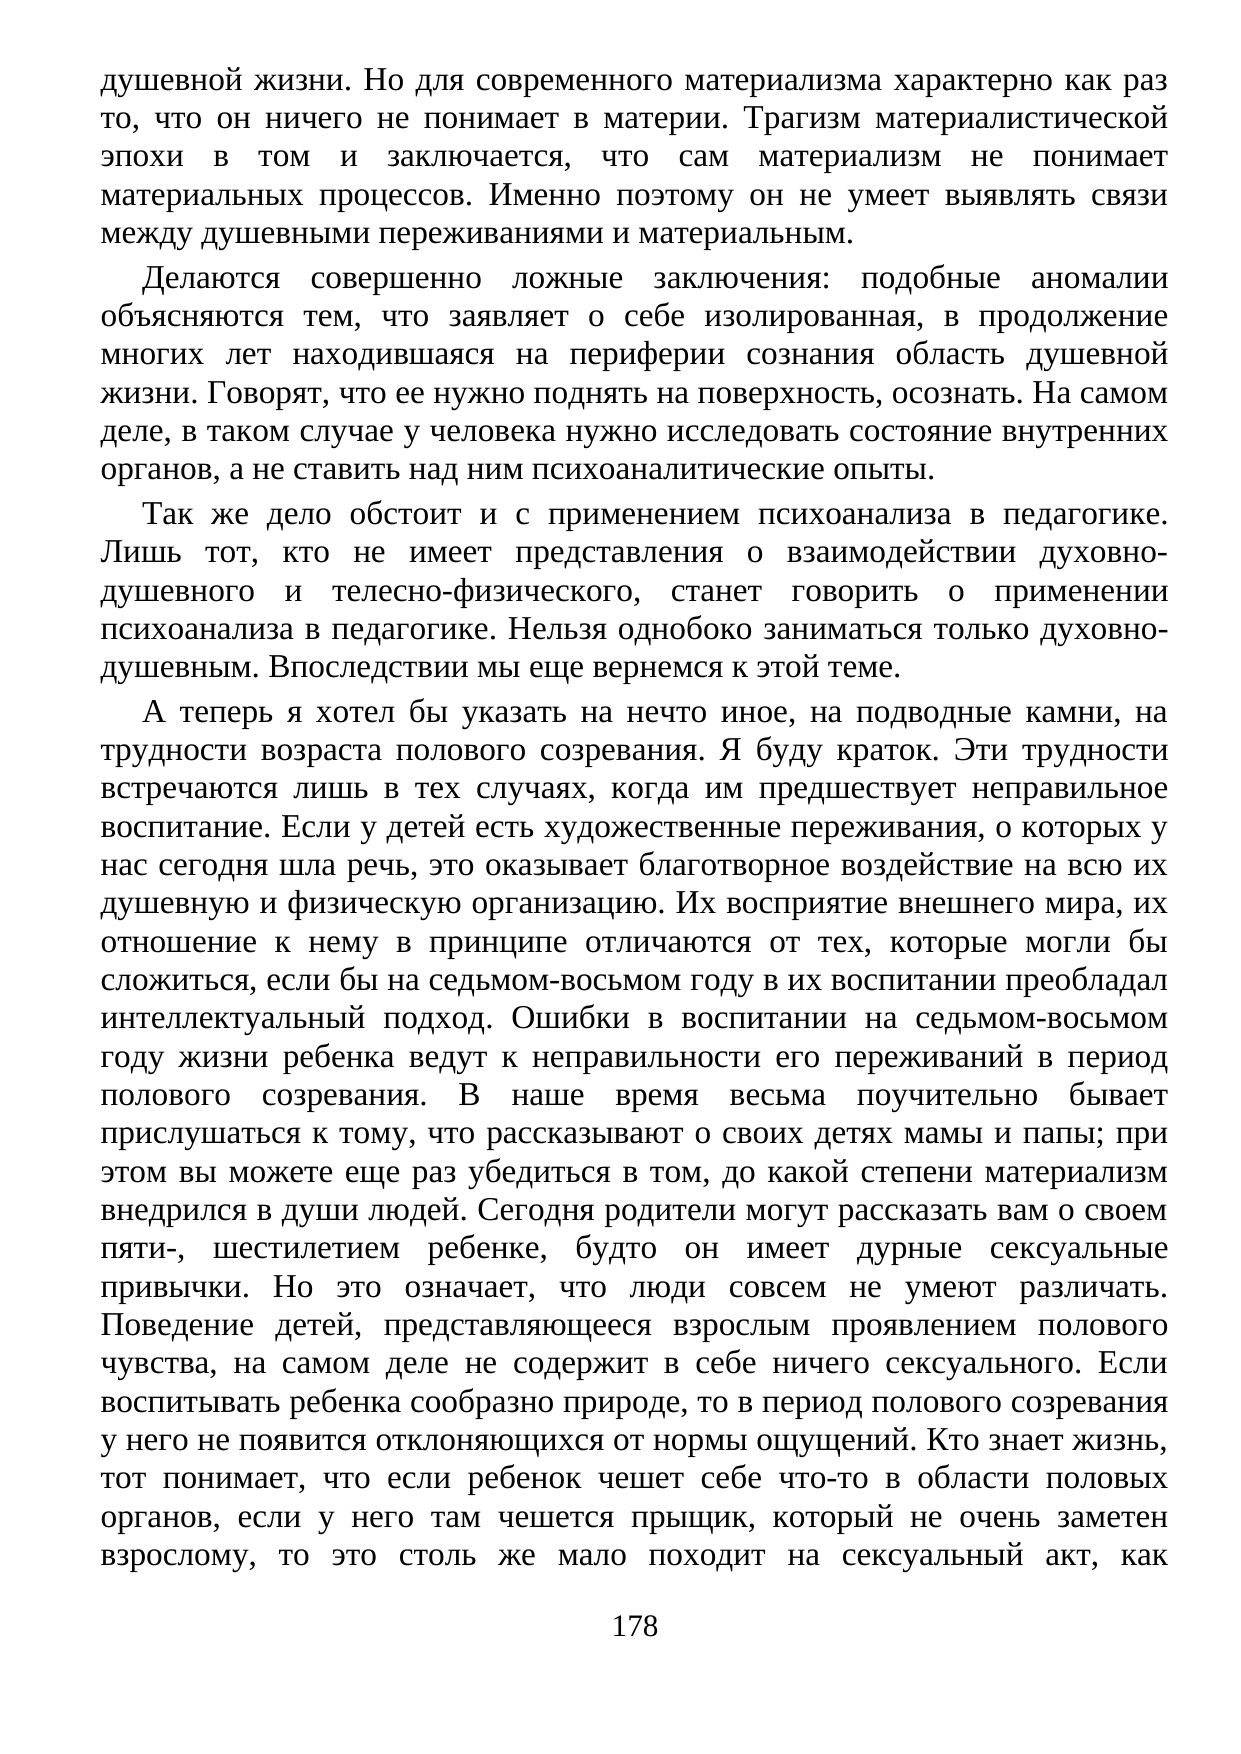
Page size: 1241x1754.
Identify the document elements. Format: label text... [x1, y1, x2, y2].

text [100, 691, 1169, 1573]
text Делаются совершенно ложные заключения: подобные аномалии объясняются тем, что заявляет о себе изолированная, в продолжение многих лет находившаяся на периферии сознания область душевной жизни. Говорят, что ее нужно поднять на поверхность, осознать. На самом деле, в таком случае у человека нужно исследовать состояние внутренних органов, а не ставить над ним психоаналитические опыты. [100, 257, 1169, 487]
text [100, 59, 1169, 251]
text Так же дело обстоит и с применением психоанализа в педагогике. Лишь тот, кто не имеет представления о взаимодействии духовно-душевного и телесно-физического, станет говорить о применении психоанализа в педагогике. Нельзя однобоко заниматься только духовно-душевным. Впоследствии мы еще вернемся к этой теме. [100, 493, 1169, 685]
